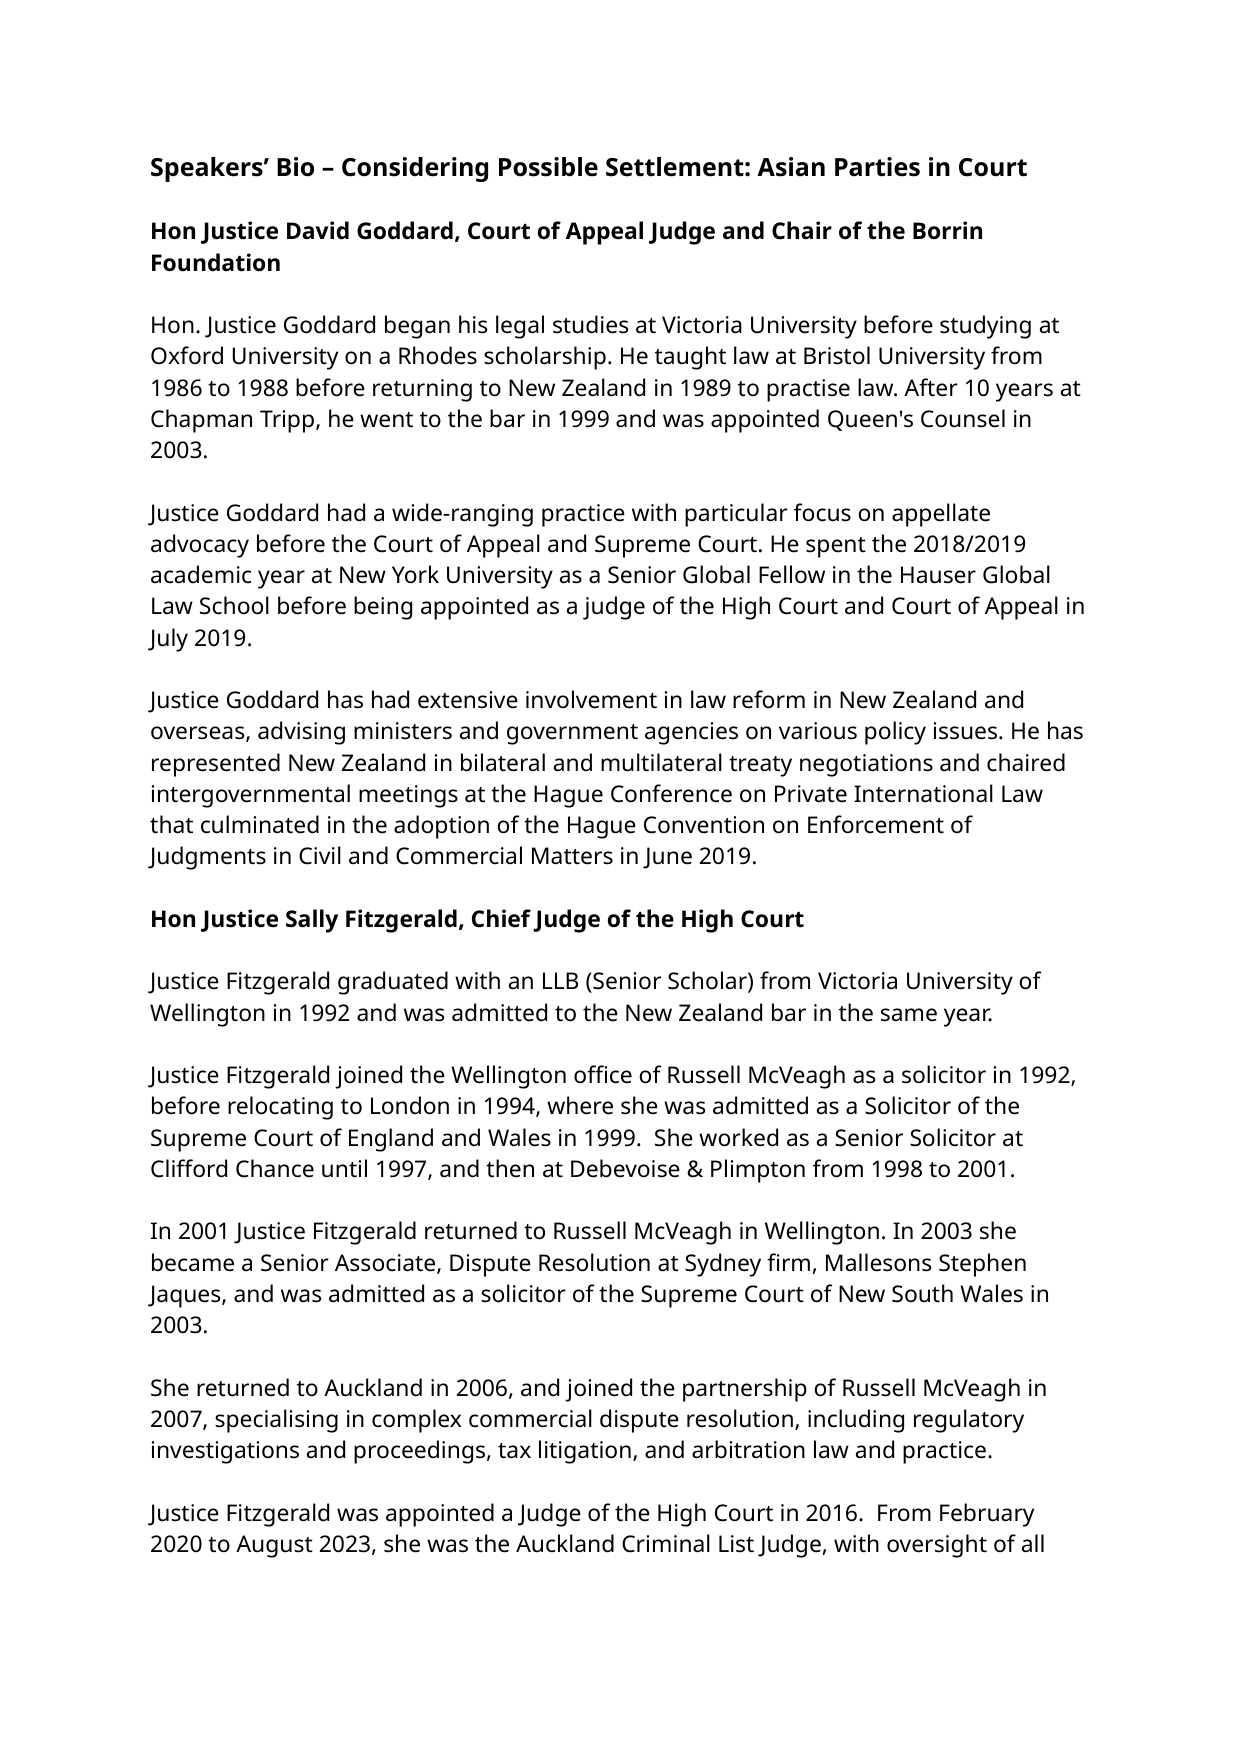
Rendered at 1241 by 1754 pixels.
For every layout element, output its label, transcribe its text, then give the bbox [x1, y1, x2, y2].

text Speakers’ Bio – Considering Possible Settlement: Asian Parties in Court [150, 150, 1090, 184]
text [150, 1497, 1090, 1559]
text Justice Goddard had a wide-ranging practice with particular focus on appellate advocacy before the Court of Appeal and Supreme Court. He spent the 2018/2019 academic year at New York University as a Senior Global Fellow in the Hauser Global Law School before being appointed as a judge of the High Court and Court of Appeal in July 2019. [150, 497, 1090, 653]
text Hon Justice Sally Fitzgerald, Chief Judge of the High Court [150, 903, 1090, 934]
text Hon Justice David Goddard, Court of Appeal Judge and Chair of the Borrin Foundation [150, 215, 1090, 278]
text She returned to Auckland in 2006, and joined the partnership of Russell McVeagh in 2007, specialising in complex commercial dispute resolution, including regulatory investigations and proceedings, tax litigation, and arbitration law and practice. [150, 1372, 1090, 1465]
text Justice Fitzgerald graduated with an LLB (Senior Scholar) from Victoria University of Wellington in 1992 and was admitted to the New Zealand bar in the same year. [150, 965, 1090, 1028]
text Hon. Justice Goddard began his legal studies at Victoria University before studying at Oxford University on a Rhodes scholarship. He taught law at Bristol University from 1986 to 1988 before returning to New Zealand in 1989 to practise law. After 10 years at Chapman Tripp, he went to the bar in 1999 and was appointed Queen's Counsel in 2003. [150, 309, 1090, 465]
text Justice Fitzgerald joined the Wellington office of Russell McVeagh as a solicitor in 1992, before relocating to London in 1994, where she was admitted as a Solicitor of the Supreme Court of England and Wales in 1999. She worked as a Senior Solicitor at Clifford Chance until 1997, and then at Debevoise & Plimpton from 1998 to 2001. [150, 1059, 1090, 1184]
text In 2001 Justice Fitzgerald returned to Russell McVeagh in Wellington. In 2003 she became a Senior Associate, Dispute Resolution at Sydney firm, Mallesons Stephen Jaques, and was admitted as a solicitor of the Supreme Court of New South Wales in 2003. [150, 1215, 1090, 1340]
text Justice Goddard has had extensive involvement in law reform in New Zealand and overseas, advising ministers and government agencies on various policy issues. He has represented New Zealand in bilateral and multilateral treaty negotiations and chaired intergovernmental meetings at the Hague Conference on Private International Law that culminated in the adoption of the Hague Convention on Enforcement of Judgments in Civil and Commercial Matters in June 2019. [150, 684, 1090, 872]
